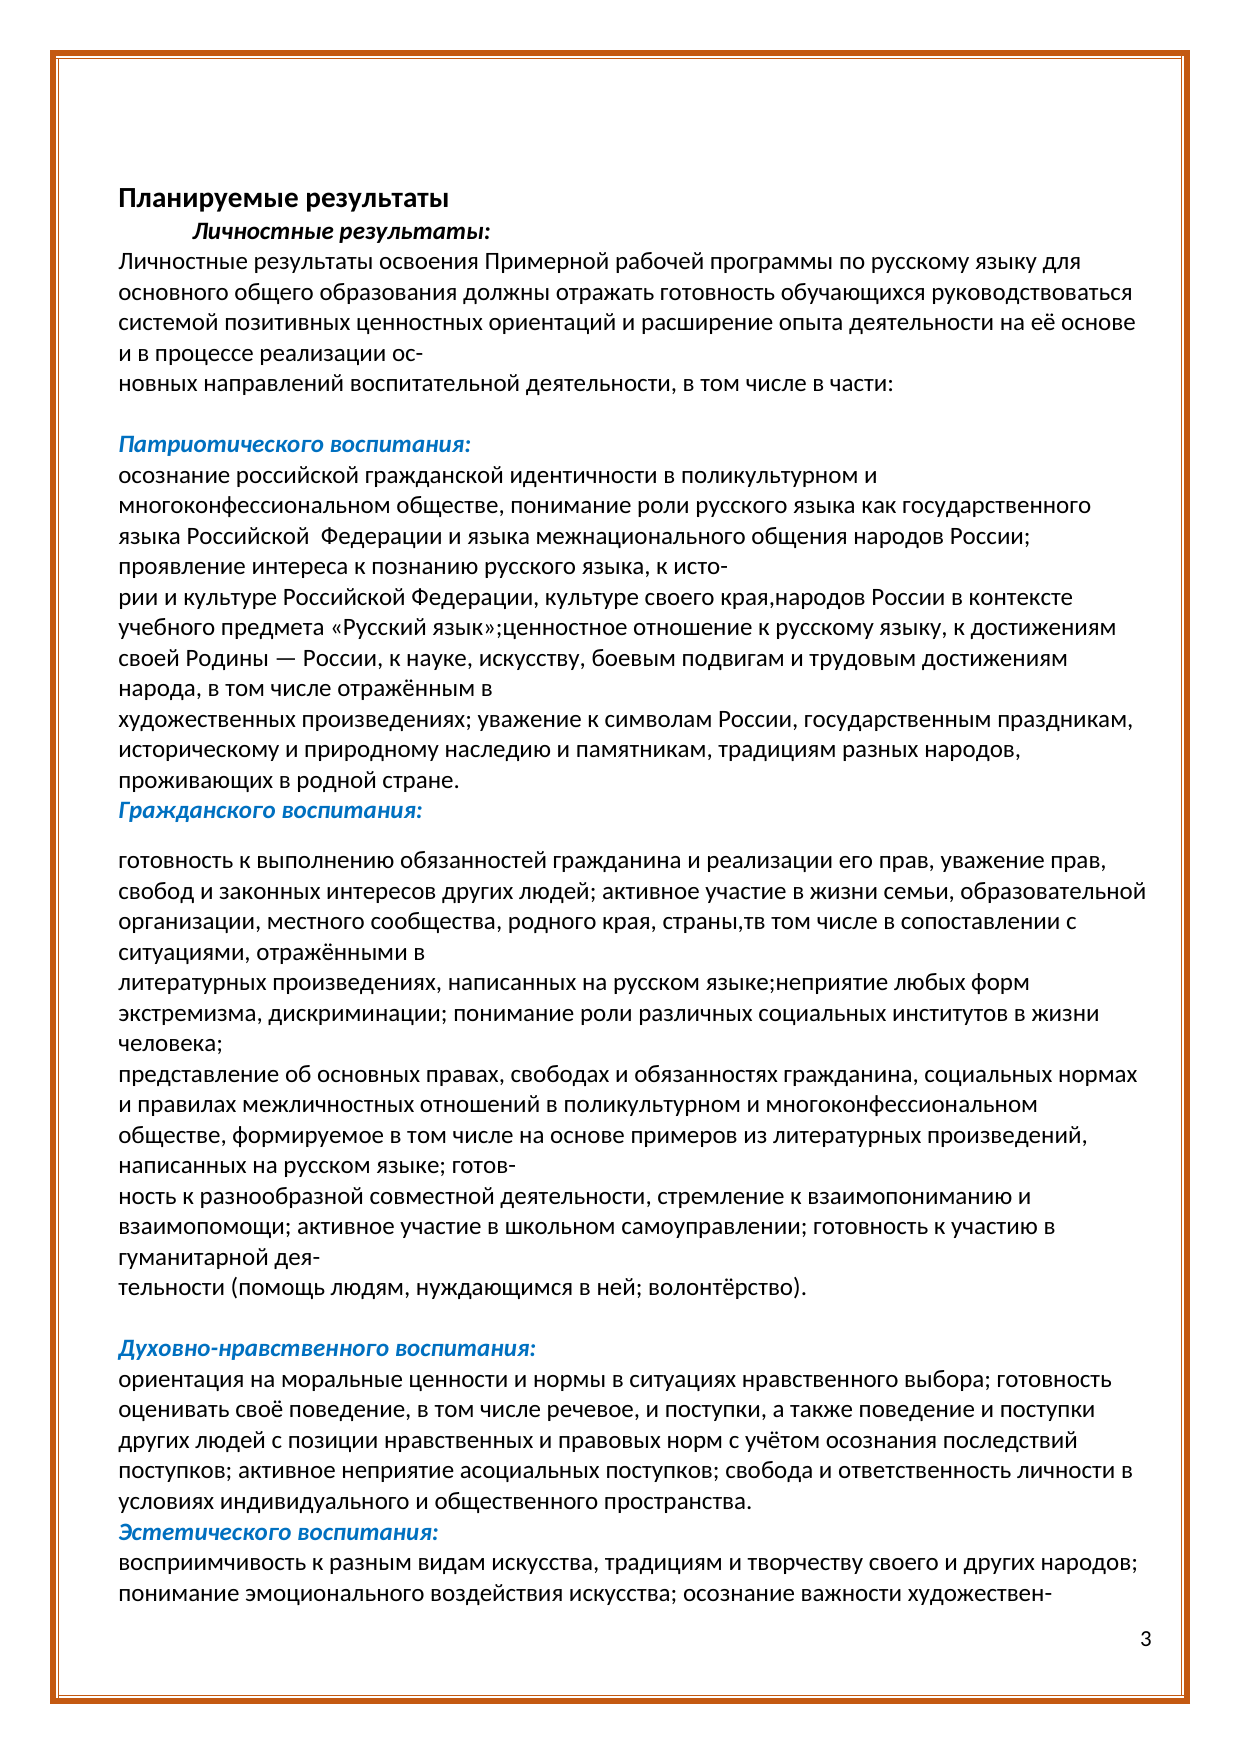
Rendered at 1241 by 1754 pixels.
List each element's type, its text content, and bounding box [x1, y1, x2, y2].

text представление об основных правах, свободах и обязанностях гражданина, социальных нормах и правилах межличностных отношений в поликультурном и многоконфессиональном обществе, формируемое в том числе на основе примеров из литературных произведений, написанных на русском языке; готов- [118, 1058, 1152, 1180]
text Патриотического воспитания: [118, 428, 1152, 459]
text восприимчивость к разным видам искусства, традициям и творчеству своего и других народов; понимание эмоционального воздействия искусства; осознание важности художествен- [118, 1546, 1152, 1607]
text Планируемые результаты [118, 179, 1152, 215]
text Эстетического воспитания: [118, 1516, 1152, 1546]
text тельности (помощь людям, нуждающимся в ней; волонтёрство). [118, 1272, 1152, 1302]
text готовность к выполнению обязанностей гражданина и реализации его прав, уважение прав, свобод и законных интересов других людей; активное участие в жизни семьи, образовательной организации, местного сообщества, родного края, страны,тв том числе в сопоставлении с ситуациями, отражёнными в [118, 844, 1152, 966]
text рии и культуре Российской Федерации, культуре своего края,народов России в контексте учебного предмета «Русский язык»;ценностное отношение к русскому языку, к достижениям своей Родины — России, к науке, искусству, боевым подвигам и трудовым достижениям народа, в том числе отражённым в [118, 581, 1152, 703]
text ность к разнообразной совместной деятельности, стремление к взаимопониманию и взаимопомощи; активное участие в школьном самоуправлении; готовность к участию в гуманитарной дея- [118, 1180, 1152, 1272]
text художественных произведениях; уважение к символам России, государственным праздникам, историческому и природному наследию и памятникам, традициям разных народов, проживающих в родной стране. [118, 703, 1152, 795]
text Гражданского воспитания: [118, 795, 1152, 825]
text Духовно-нравственного воспитания: [118, 1333, 1152, 1363]
text ориентация на моральные ценности и нормы в ситуациях нравственного выбора; готовность оценивать своё поведение, в том числе речевое, и поступки, а также поведение и поступки других людей с позиции нравственных и правовых норм с учётом осознания последствий поступков; активное неприятие асоциальных поступков; свобода и ответственность личности в условиях индивидуального и общественного пространства. [118, 1363, 1152, 1516]
text Личностные результаты освоения Примерной рабочей программы по русскому языку для основного общего образования должны отражать готовность обучающихся руководствоваться системой позитивных ценностных ориентаций и расширение опыта деятельности на её основе и в процессе реализации ос- [118, 245, 1152, 367]
text литературных произведениях, написанных на русском языке;неприятие любых форм экстремизма, дискриминации; понимание роли различных социальных институтов в жизни человека; [118, 966, 1152, 1058]
text осознание российской гражданской идентичности в поликультурном и многоконфессиональном обществе, понимание роли русского языка как государственного языка Российской Федерации и языка межнационального общения народов России; проявление интереса к познанию русского языка, к исто- [118, 459, 1152, 581]
text новных направлений воспитательной деятельности, в том числе в части: [118, 367, 1152, 398]
text Личностные результаты: [118, 215, 1152, 245]
